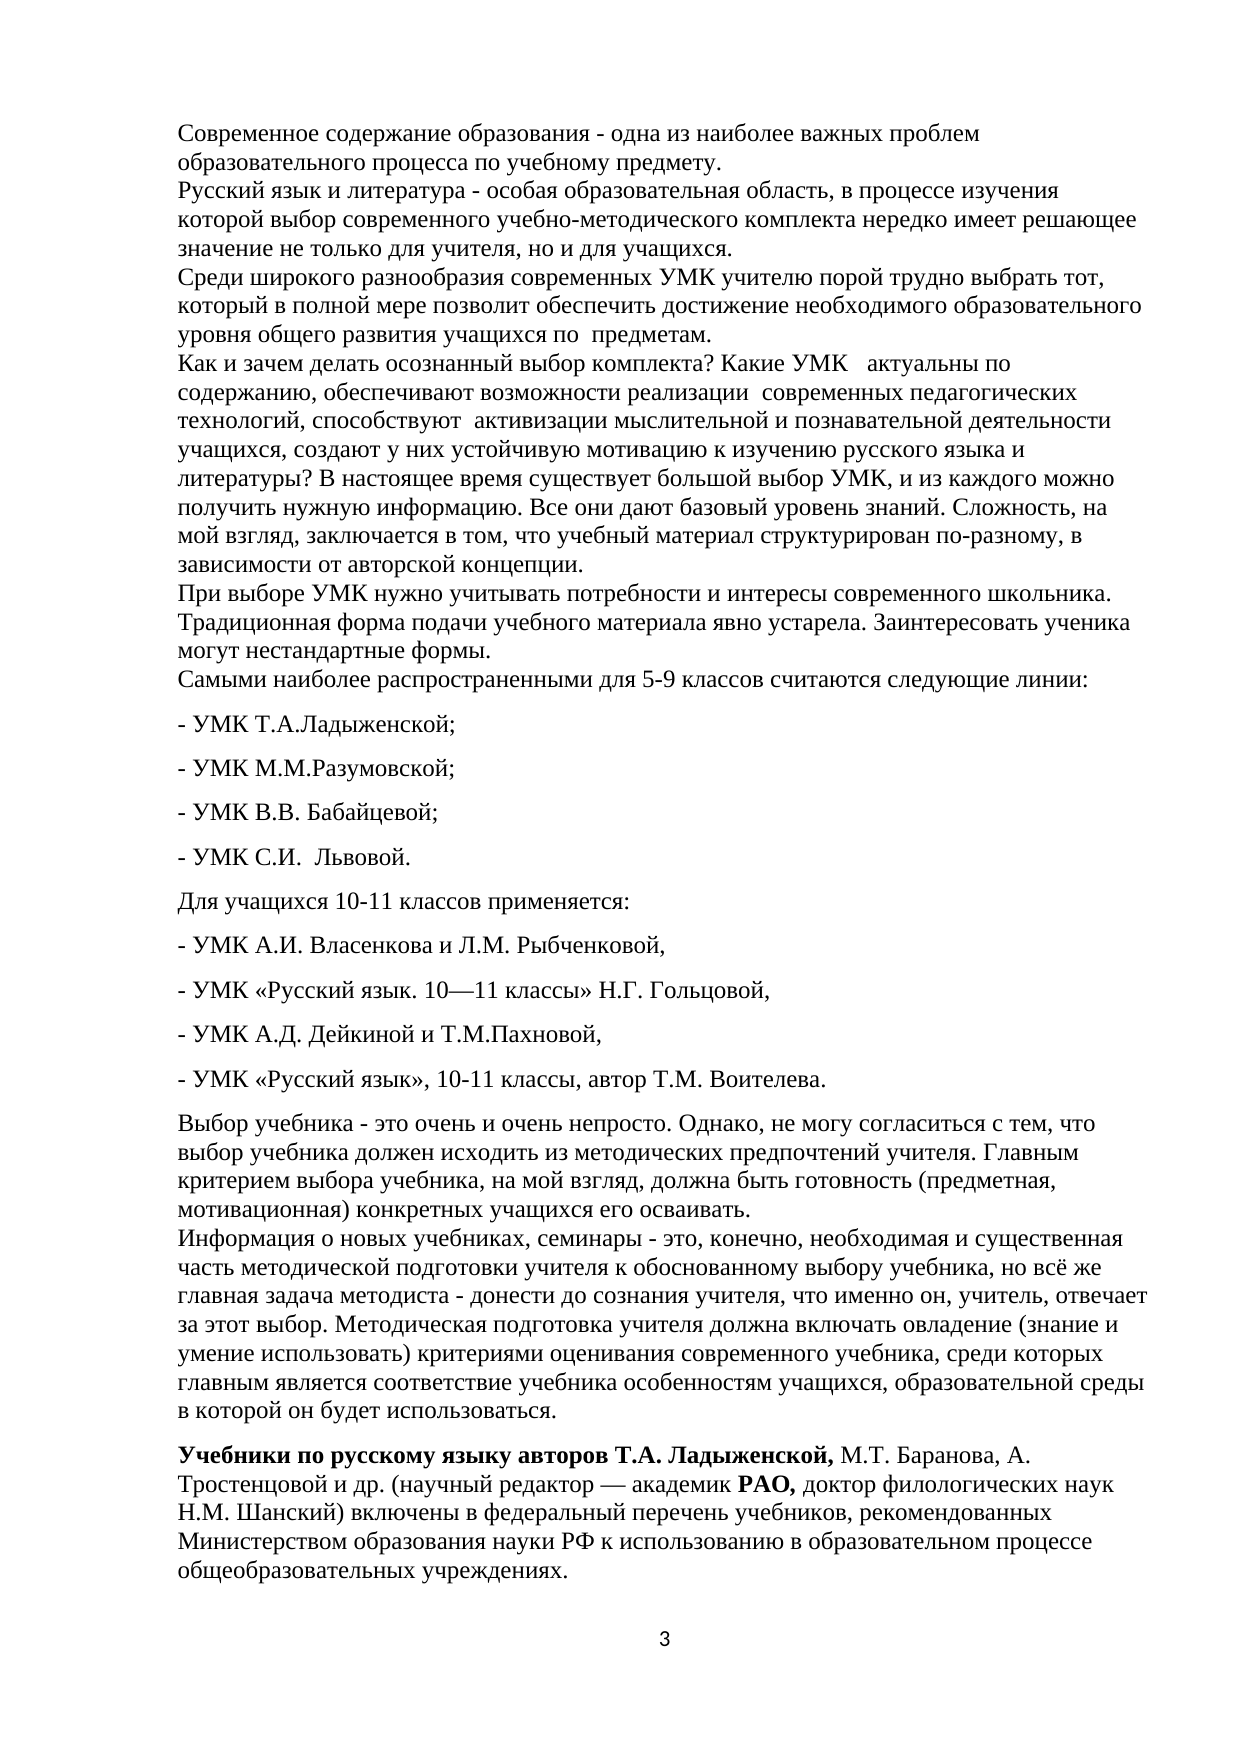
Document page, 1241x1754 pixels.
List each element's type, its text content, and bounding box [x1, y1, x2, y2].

text Выбор учебника - это очень и очень непросто. Однако, не могу согласиться с тем, что выбор учебника должен исходить из методических предпочтений учителя. Главным критерием выбора учебника, на мой взгляд, должна быть готовность (предметная, мотивационная) конкретных учащихся его осваивать. Информация о новых учебниках, семинары - это, конечно, необходимая и существенная часть методической подготовки учителя к обоснованному выбору учебника, но всё же главная задача методиста - донести до сознания учителя, что именно он, учитель, отвечает за этот выбор. Методическая подготовка учителя должна включать овладение (знание и умение использовать) критериями оценивания современного учебника, среди которых главным является соответствие учебника особенностям учащихся, образовательной среды в которой он будет использоваться. [177, 1108, 1152, 1424]
text Учебники по русскому языку авторов Т.А. Ладыженской, М.Т. Баранова, А. Тростенцовой и др. (научный редактор — академик РАО, доктор филологических наук Н.М. Шанский) включены в федеральный перечень учебников, рекомендованных Министерством образования науки РФ к использованию в образовательном процессе общеобразовательных учреждениях. [177, 1440, 1152, 1584]
text - УМК А.Д. Дейкиной и Т.М.Пахновой, [177, 1019, 1152, 1048]
text - УМК М.М.Разумовской; [177, 753, 1152, 782]
text - УМК «Русский язык», 10-11 классы, автор Т.М. Воителева. [177, 1064, 1152, 1092]
text - УМК «Русский язык. 10—11 классы» Н.Г. Гольцовой, [177, 975, 1152, 1004]
text Современное содержание образования - одна из наиболее важных проблем образовательного процесса по учебному предмету. Русский язык и литература - особая образовательная область, в процессе изучения которой выбор современного учебно-методического комплекта нередко имеет решающее значение не только для учителя, но и для учащихся. Среди широкого разнообразия современных УМК учителю порой трудно выбрать тот, который в полной мере позволит обеспечить достижение необходимого образовательного уровня общего развития учащихся по предметам. Как и зачем делать осознанный выбор комплекта? Какие УМК актуальны по содержанию, обеспечивают возможности реализации современных педагогических технологий, способствуют активизации мыслительной и познавательной деятельности учащихся, создают у них устойчивую мотивацию к изучению русского языка и литературы? В настоящее время существует большой выбор УМК, и из каждого можно получить нужную информацию. Все они дают базовый уровень знаний. Сложность, на мой взгляд, заключается в том, что учебный материал структурирован по-разному, в зависимости от авторской концепции. При выборе УМК нужно учитывать потребности и интересы современного школьника. Традиционная форма подачи учебного материала явно устарела. Заинтересовать ученика могут нестандартные формы. Самыми наиболее распространенными для 5-9 классов считаются следующие линии: [177, 118, 1152, 693]
text - УМК В.В. Бабайцевой; [177, 797, 1152, 826]
text - УМК А.И. Власенкова и Л.М. Рыбченковой, [177, 931, 1152, 959]
text - УМК С.И. Львовой. [177, 842, 1152, 871]
text Для учащихся 10-11 классов применяется: [177, 886, 1152, 915]
text - УМК Т.А.Ладыженской; [177, 709, 1152, 737]
